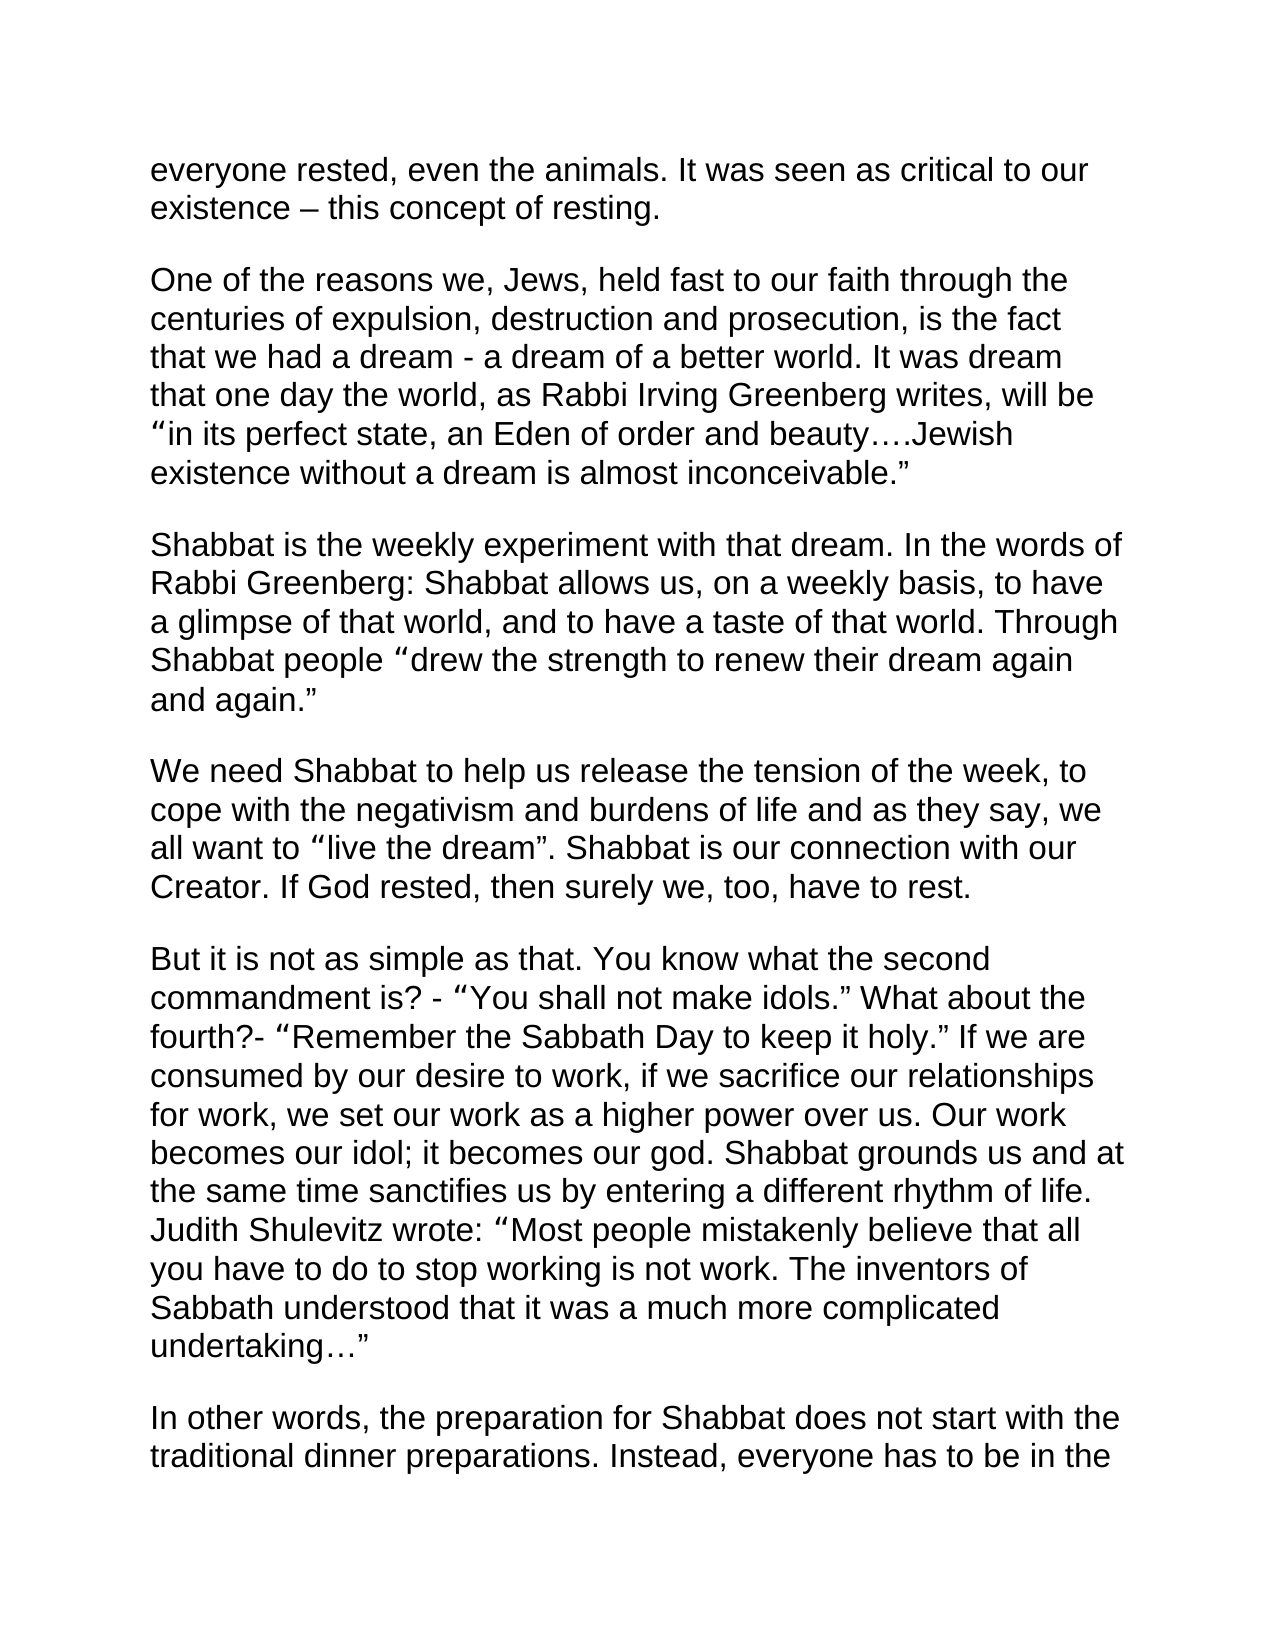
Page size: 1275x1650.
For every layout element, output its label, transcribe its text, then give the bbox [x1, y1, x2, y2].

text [150, 150, 1125, 227]
text One of the reasons we, Jews, held fast to our faith through the centuries of expulsion, destruction and prosecution, is the fact that we had a dream - a dream of a better world. It was dream that one day the world, as Rabbi Irving Greenberg writes, will be “in its perfect state, an Eden of order and beauty….Jewish existence without a dream is almost inconceivable.” [150, 260, 1125, 492]
text Shabbat is the weekly experiment with that dream. In the words of Rabbi Greenberg: Shabbat allows us, on a weekly basis, to have a glimpse of that world, and to have a taste of that world. Through Shabbat people “drew the strength to renew their dream again and again.” [150, 525, 1125, 718]
text But it is not as simple as that. You know what the second commandment is? - “You shall not make idols.” What about the fourth?- “Remember the Sabbath Day to keep it holy.” If we are consumed by our desire to work, if we sacrifice our relationships for work, we set our work as a higher power over us. Our work becomes our idol; it becomes our god. Shabbat grounds us and at the same time sanctifies us by entering a different rhythm of life. Judith Shulevitz wrote: “Most people mistakenly believe that all you have to do to stop working is not work. The inventors of Sabbath understood that it was a much more complicated undertaking…” [150, 939, 1125, 1364]
text We need Shabbat to help us release the tension of the week, to cope with the negativism and burdens of life and as they say, we all want to “live the dream”. Shabbat is our connection with our Creator. If God rested, then surely we, too, have to rest. [150, 751, 1125, 906]
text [150, 1398, 1125, 1475]
